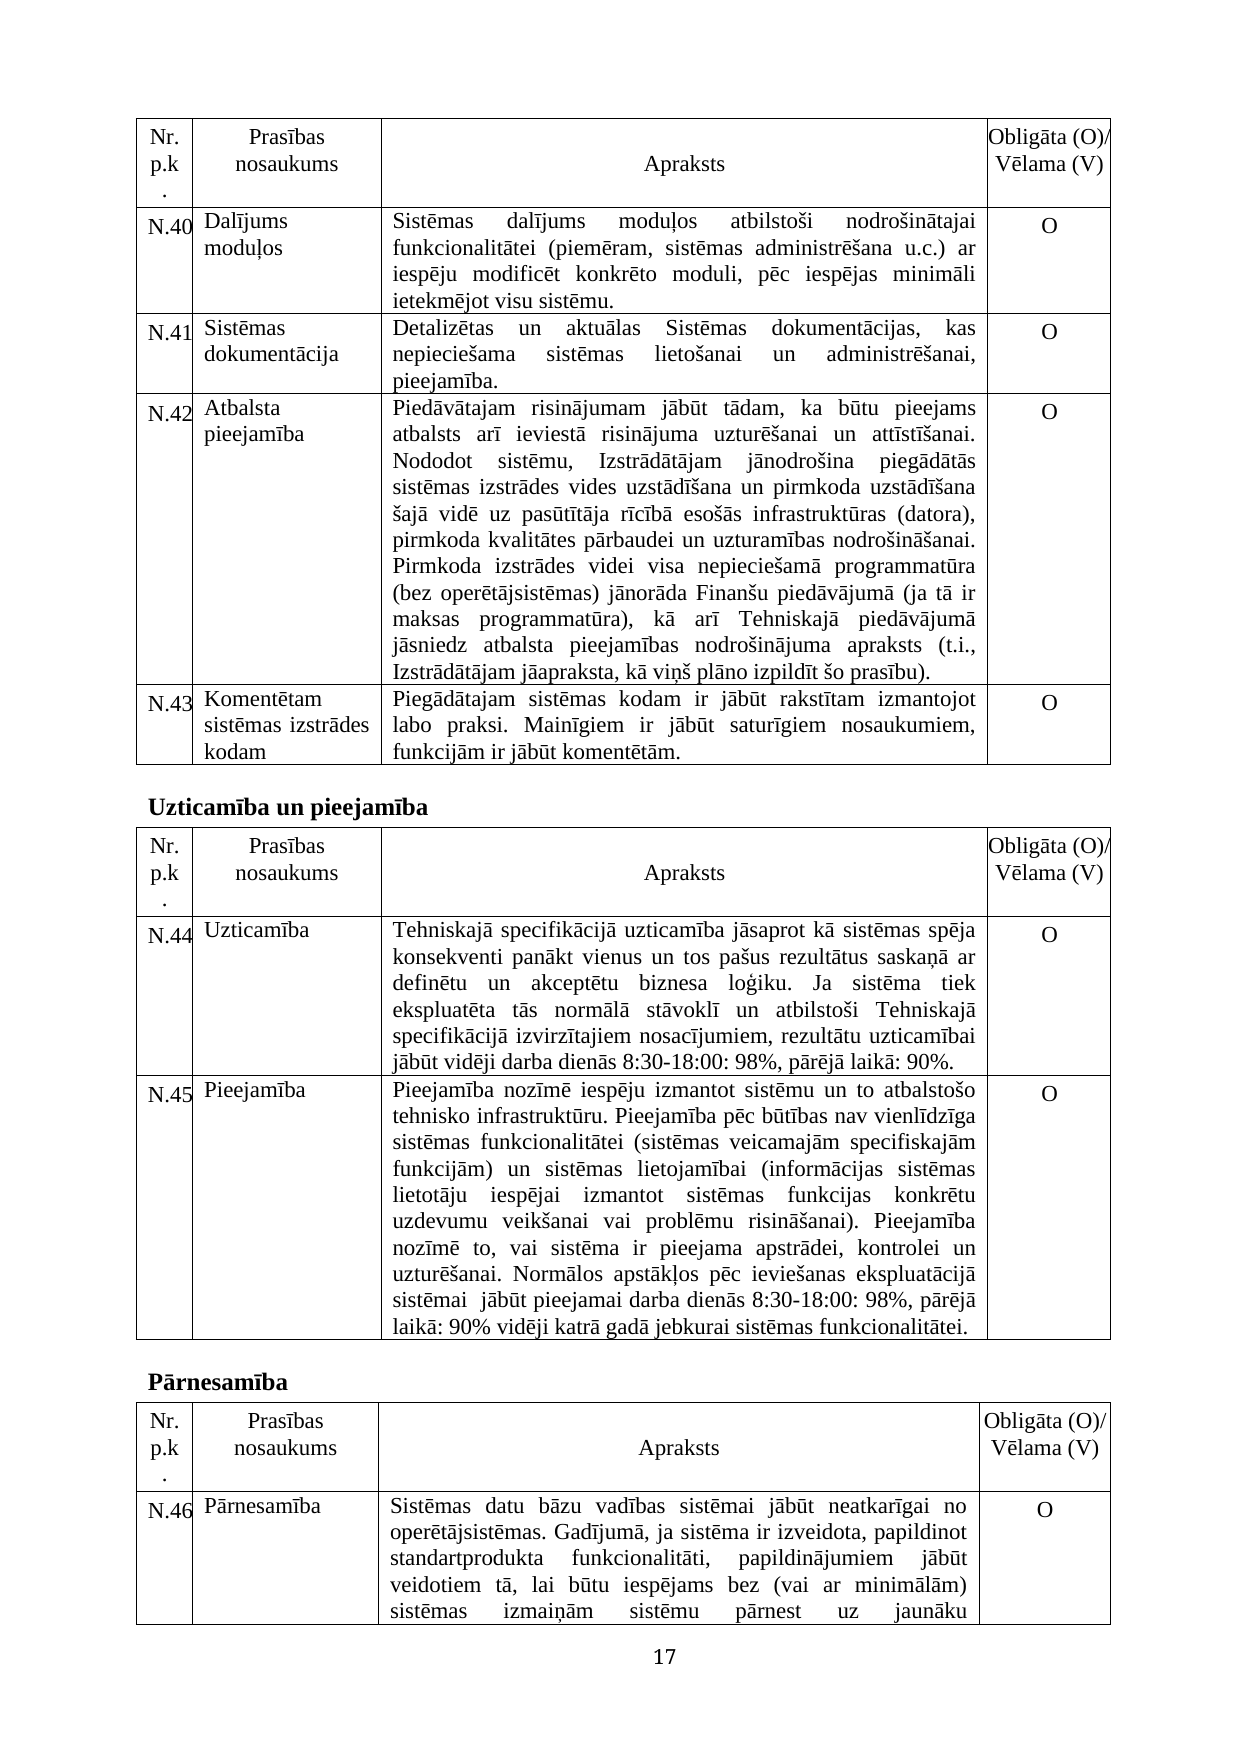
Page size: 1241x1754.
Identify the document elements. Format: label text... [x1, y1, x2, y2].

table_cell Pārnesamība [193, 1492, 378, 1623]
table_header Apraksts [382, 119, 987, 207]
table_cell O [988, 394, 1110, 684]
subtitle Uzticamība un pieejamība [148, 792, 1122, 821]
table_cell Detalizētas un aktuālas Sistēmas dokumentācijas, kas nepieciešama sistēmas lietošanai un administrēšanai, pieejamība. [382, 314, 987, 393]
table_cell [137, 314, 192, 393]
table_header Nr. p.k. [137, 1403, 192, 1491]
table_cell [137, 208, 192, 313]
table_cell [137, 1492, 192, 1623]
table_header Prasības nosaukums [193, 1403, 378, 1491]
table_header Obligāta (O)/ Vēlama (V) [988, 828, 1110, 916]
table_cell O [980, 1492, 1110, 1623]
table_header Nr. p.k. [137, 119, 192, 207]
table_cell Komentētam sistēmas izstrādes kodam [193, 685, 381, 764]
table_cell Sistēmas dalījums moduļos atbilstoši nodrošinātajai funkcionalitātei (piemēram, sistēmas administrēšana u.c.) ar iespēju modificēt konkrēto moduli, pēc iespējas minimāli ietekmējot visu sistēmu. [382, 208, 987, 313]
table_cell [379, 1492, 979, 1623]
subtitle Pārnesamība [148, 1367, 1122, 1396]
table_header Apraksts [379, 1403, 979, 1491]
table_header Nr. p.k. [137, 828, 192, 916]
table_cell O [988, 1076, 1110, 1339]
table_header Obligāta (O)/ Vēlama (V) [980, 1403, 1110, 1491]
table_cell Piedāvātajam risinājumam jābūt tādam, ka būtu pieejams atbalsts arī ieviestā risinājuma uzturēšanai un attīstīšanai. Nododot sistēmu, Izstrādātājam jānodrošina piegādātās sistēmas izstrādes vides uzstādīšana un pirmkoda uzstādīšana šajā vidē uz pasūtītāja rīcībā esošās infrastruktūras (datora), pirmkoda kvalitātes pārbaudei un uzturamības nodrošināšanai. Pirmkoda izstrādes videi visa nepieciešamā programmatūra (bez operētājsistēmas) jānorāda Finanšu piedāvājumā (ja tā ir maksas programmatūra), kā arī Tehniskajā piedāvājumā jāsniedz atbalsta pieejamības nodrošinājuma apraksts (t.i., Izstrādātājam jāapraksta, kā viņš plāno izpildīt šo prasību). [382, 394, 987, 684]
table_cell Tehniskajā specifikācijā uzticamība jāsaprot kā sistēmas spēja konsekventi panākt vienus un tos pašus rezultātus saskaņā ar definētu un akceptētu biznesa loģiku. Ja sistēma tiek ekspluatēta tās normālā stāvoklī un atbilstoši Tehniskajā specifikācijā izvirzītajiem nosacījumiem, rezultātu uzticamībai jābūt vidēji darba dienās 8:30-18:00: 98%, pārējā laikā: 90%. [382, 917, 987, 1075]
table_header Apraksts [382, 828, 987, 916]
table_cell Pieejamība [193, 1076, 381, 1339]
table_cell O [988, 208, 1110, 313]
table_cell Piegādātajam sistēmas kodam ir jābūt rakstītam izmantojot labo praksi. Mainīgiem ir jābūt saturīgiem nosaukumiem, funkcijām ir jābūt komentētām. [382, 685, 987, 764]
table_header Prasības nosaukums [193, 119, 381, 207]
table_cell [137, 917, 192, 1075]
table_cell [137, 394, 192, 684]
table_cell Pieejamība nozīmē iespēju izmantot sistēmu un to atbalstošo tehnisko infrastruktūru. Pieejamība pēc būtības nav vienlīdzīga sistēmas funkcionalitātei (sistēmas veicamajām specifiskajām funkcijām) un sistēmas lietojamībai (informācijas sistēmas lietotāju iespējai izmantot sistēmas funkcijas konkrētu uzdevumu veikšanai vai problēmu risināšanai). Pieejamība nozīmē to, vai sistēma ir pieejama apstrādei, kontrolei un uzturēšanai. Normālos apstākļos pēc ieviešanas ekspluatācijā sistēmai jābūt pieejamai darba dienās 8:30-18:00: 98%, pārējā laikā: 90% vidēji katrā gadā jebkurai sistēmas funkcionalitātei. [382, 1076, 987, 1339]
table_cell O [988, 917, 1110, 1075]
table_header Obligāta (O)/ Vēlama (V) [988, 119, 1110, 207]
table_cell Dalījums moduļos [193, 208, 381, 313]
table_cell O [988, 685, 1110, 764]
table_cell [137, 1076, 192, 1339]
table_cell Uzticamība [193, 917, 381, 1075]
table_cell [137, 685, 192, 764]
table_header Prasības nosaukums [193, 828, 381, 916]
table_cell Sistēmas dokumentācija [193, 314, 381, 393]
table_cell Atbalsta pieejamība [193, 394, 381, 684]
table_cell O [988, 314, 1110, 393]
